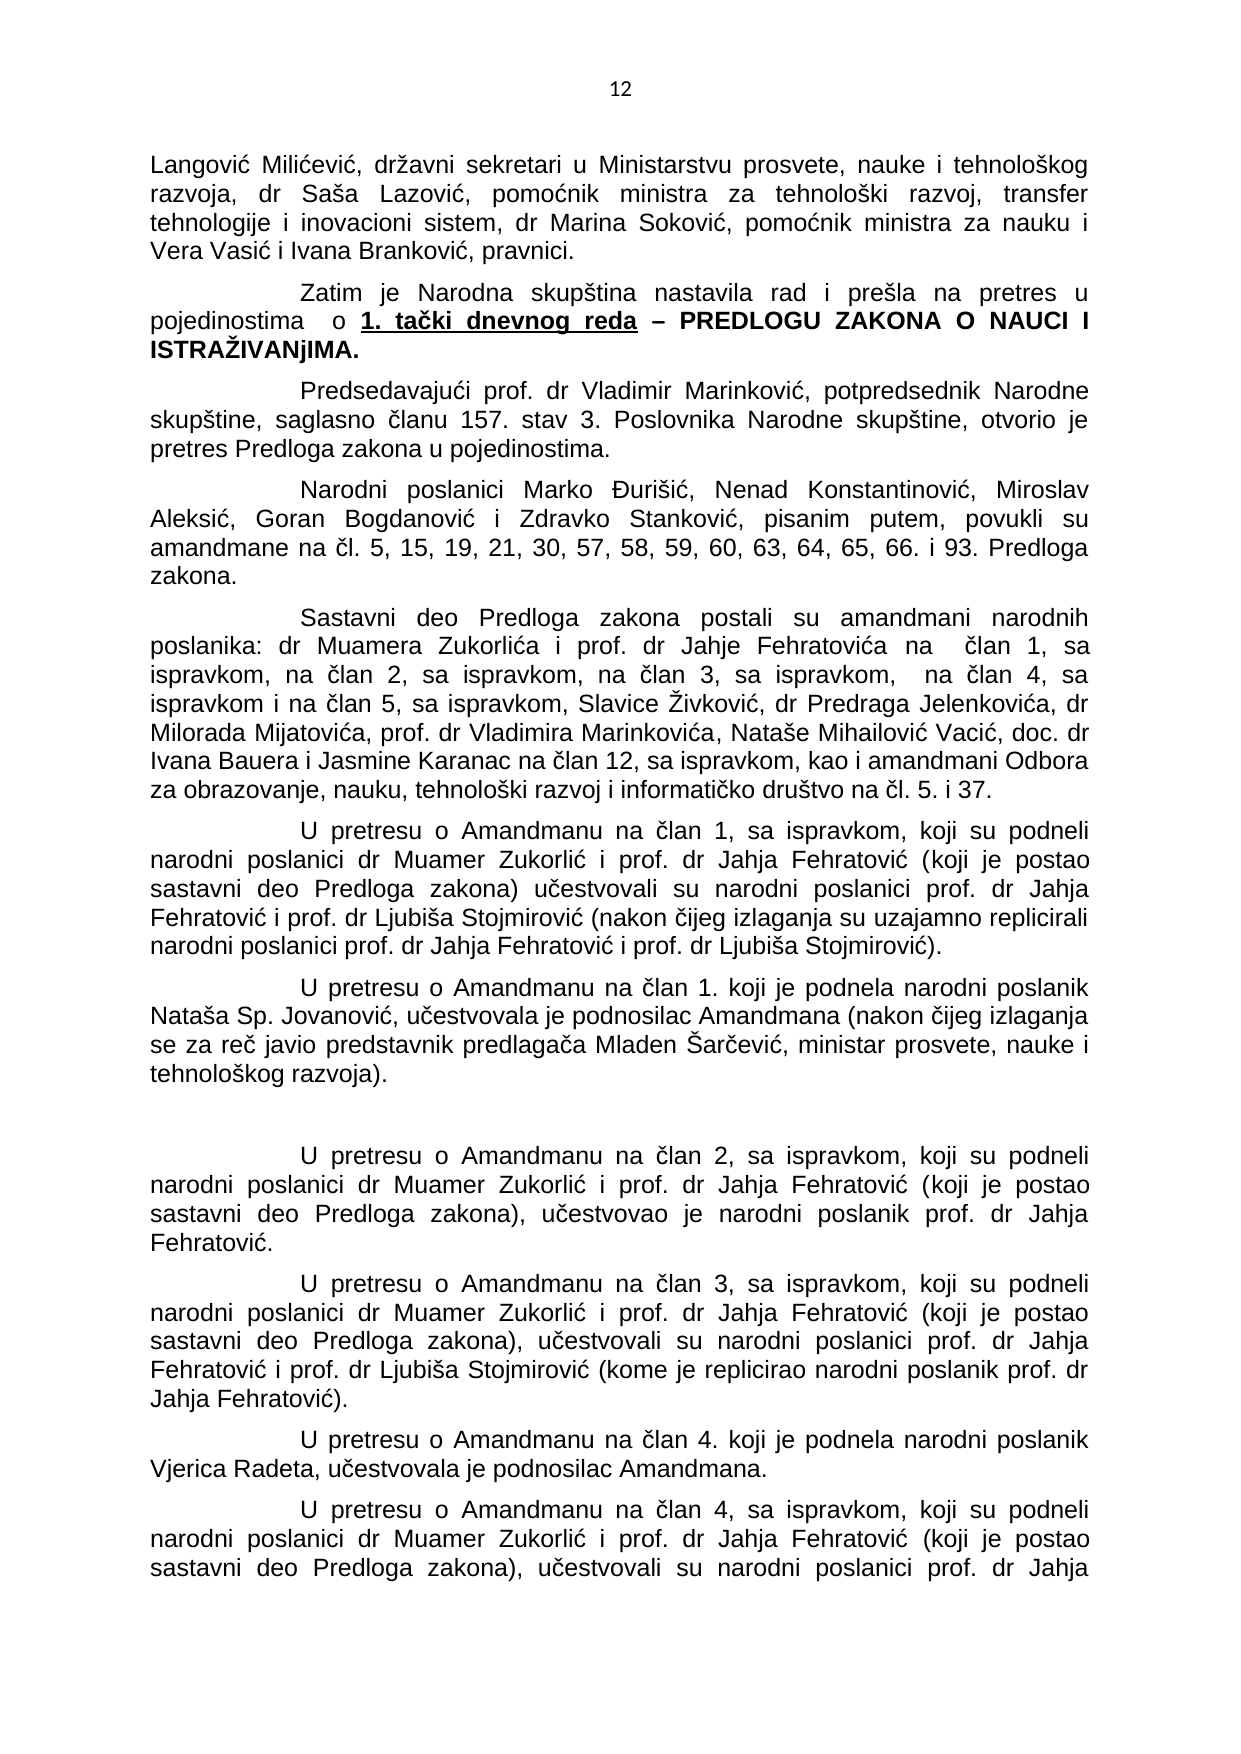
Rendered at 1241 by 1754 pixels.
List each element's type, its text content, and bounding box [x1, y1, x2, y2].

text Sastavni deo Predloga zakona postali su amandmani narodnih poslanika: dr Muamera Zukorlića i prof. dr Jahje Fehratovića na član 1, sa ispravkom, na član 2, sa ispravkom, na član 3, sa ispravkom, na član 4, sa ispravkom i na član 5, sa ispravkom, Slavice Živković, dr Predraga Jelenkovića, dr Milorada Mijatovića, prof. dr Vladimira Marinkovića, Nataše Mihailović Vacić, doc. dr Ivana Bauera i Jasmine Karanac na član 12, sa ispravkom, kao i amandmani Odbora za obrazovanje, nauku, tehnološki razvoj i informatičko društvo na čl. 5. i 37. [150, 602, 1090, 660]
text U pretresu o Amandmanu na član 4. koji je podnela narodni poslanik Vjerica Radeta, učestvovala je podnosilac Amandmana. [150, 1425, 1090, 1482]
text Sastavni deo Predloga zakona postali su amandmani narodnih poslanika: dr Muamera Zukorlića i prof. dr Jahje Fehratovića na član 1, sa ispravkom, na član 2, sa ispravkom, na član 3, sa ispravkom, na član 4, sa ispravkom i na član 5, sa ispravkom, Slavice Živković, dr Predraga Jelenkovića, dr Milorada Mijatovića, prof. dr Vladimira Marinkovića, Nataše Mihailović Vacić, doc. dr Ivana Bauera i Jasmine Karanac na član 12, sa ispravkom, kao i amandmani Odbora za obrazovanje, nauku, tehnološki razvoj i informatičko društvo na čl. 5. i 37. [150, 717, 1090, 804]
text U pretresu o Amandmanu na član 3, sa ispravkom, koji su podneli narodni poslanici dr Muamer Zukorlić i prof. dr Jahja Fehratović (koji je postao sastavni deo Predloga zakona), učestvovali su narodni poslanici prof. dr Jahja Fehratović i prof. dr Ljubiša Stojmirović (kome je replicirao narodni poslanik prof. dr Jahja Fehratović). [150, 1269, 1090, 1412]
text U pretresu o Amandmanu na član 1, sa ispravkom, koji su podneli narodni poslanici dr Muamer Zukorlić i prof. dr Jahja Fehratović (koji je postao sastavni deo Predloga zakona) učestvovali su narodni poslanici prof. dr Jahja Fehratović i prof. dr Ljubiša Stojmirović (nakon čijeg izlaganja su uzajamno replicirali narodni poslanici prof. dr Jahja Fehratović i prof. dr Ljubiša Stojmirović). [150, 816, 1090, 960]
text U pretresu o Amandmanu na član 2, sa ispravkom, koji su podneli narodni poslanici dr Muamer Zukorlić i prof. dr Jahja Fehratović (koji je postao sastavni deo Predloga zakona), učestvovao je narodni poslanik prof. dr Jahja Fehratović. [150, 1141, 1090, 1256]
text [150, 1495, 1090, 1581]
text U pretresu o Amandmanu na član 1. koji je podnela narodni poslanik Nataša Sp. Jovanović, učestvovala je podnosilac Amandmana (nakon čijeg izlaganja se za reč javio predstavnik predlagača Mladen Šarčević, ministar prosvete, nauke i tehnološkog razvoja). [150, 972, 1090, 1087]
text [150, 150, 1090, 265]
text Predsedavajući prof. dr Vladimir Marinković, potpredsednik Narodne skupštine, saglasno članu 157. stav 3. Poslovnika Narodne skupštine, otvorio je pretres Predloga zakona u pojedinostima. [150, 376, 1090, 462]
text Zatim je Narodna skupština nastavila rad i prešla na pretres u pojedinostima o 1. tački dnevnog reda – PREDLOGU ZAKONA O NAUCI I ISTRAŽIVANjIMA. [150, 277, 1090, 364]
text Narodni poslanici Marko Đurišić, Nenad Konstantinović, Miroslav Aleksić, Goran Bogdanović i Zdravko Stanković, pisanim putem, povukli su amandmane na čl. 5, 15, 19, 21, 30, 57, 58, 59, 60, 63, 64, 65, 66. i 93. Predloga zakona. [150, 475, 1090, 590]
